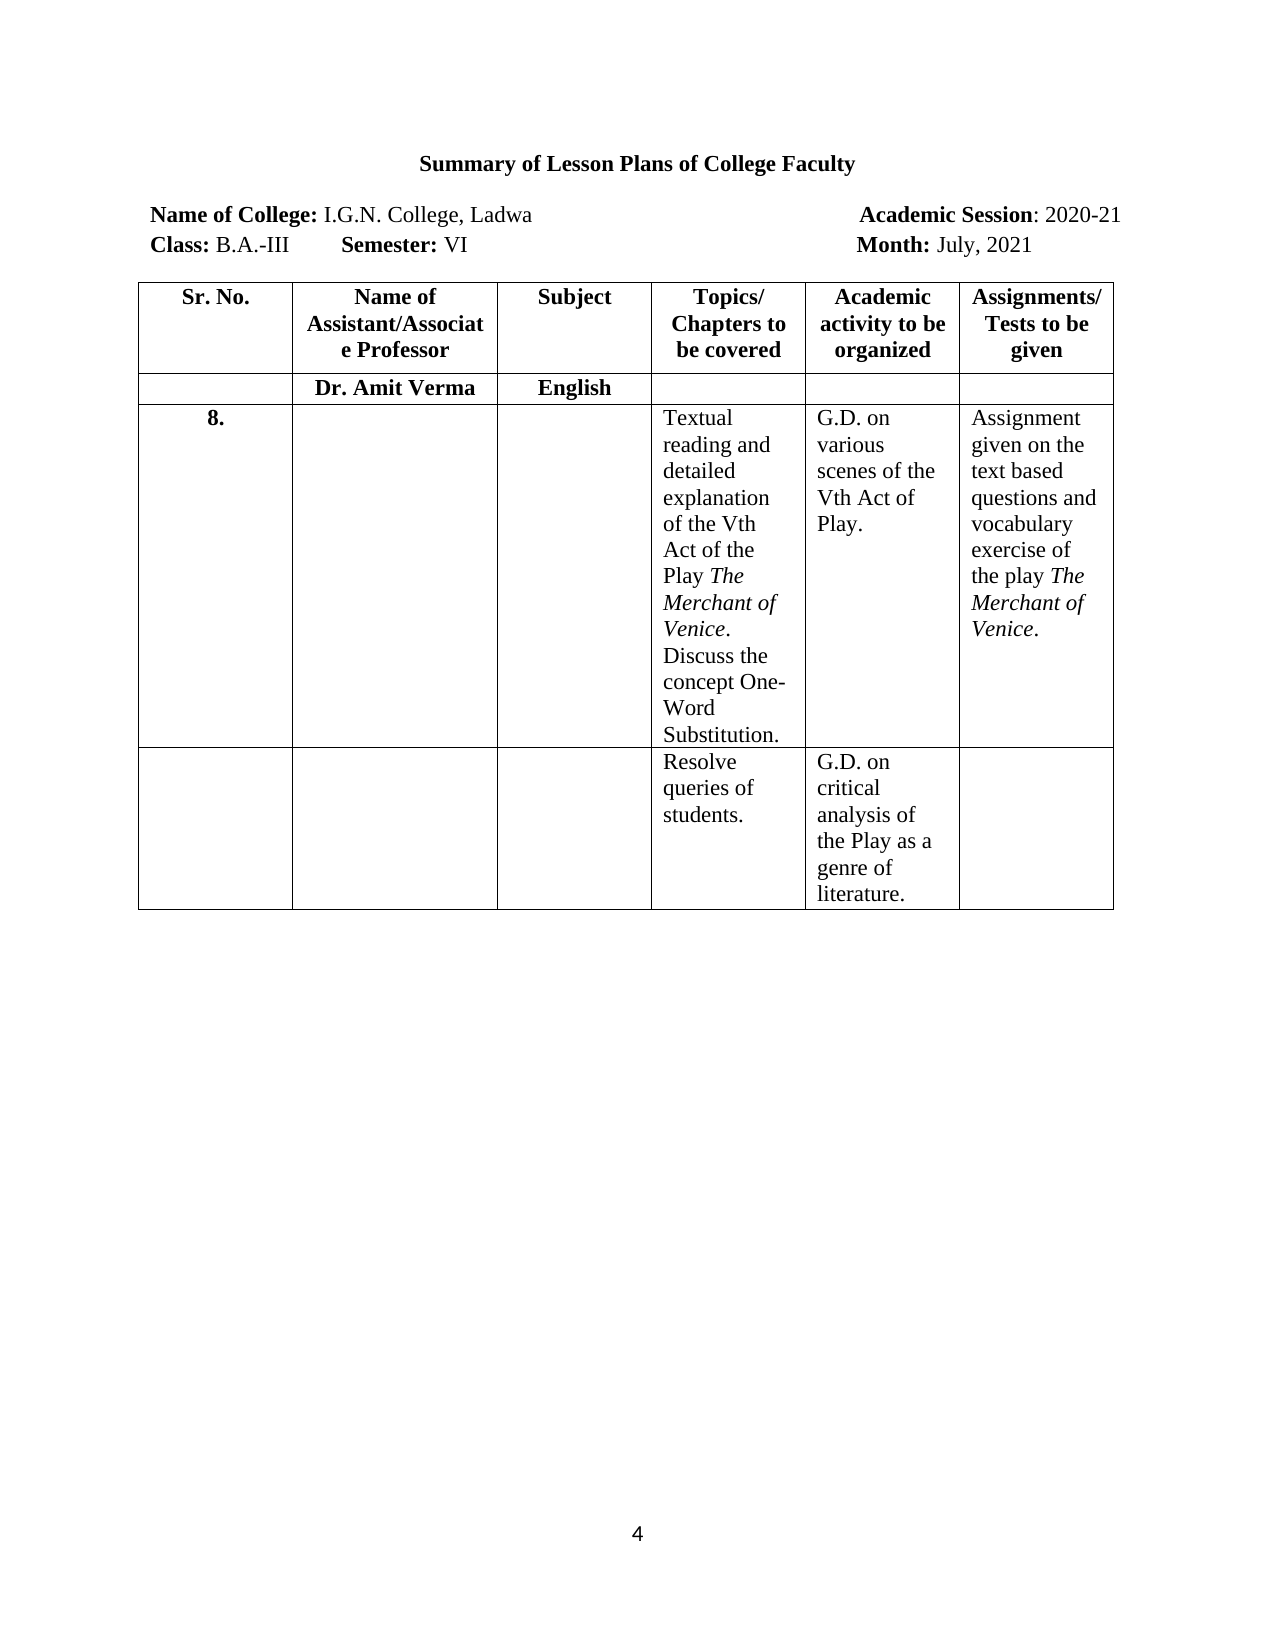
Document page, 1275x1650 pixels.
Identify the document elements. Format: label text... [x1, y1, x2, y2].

table_cell [960, 374, 1113, 403]
table_cell Assignment given on the text based questions and vocabulary exercise of the play The Merchant of Venice. [960, 405, 1113, 747]
table_header Name of Assistant/Associate Professor [293, 283, 497, 373]
table_cell [498, 748, 651, 909]
table_header Subject [498, 283, 651, 373]
table_cell [652, 374, 805, 403]
text Name of College: I.G.N. College, Ladwa Academic Session: 2020-21 Class: B.A.-III Semester: VI Month: July, 2021 [150, 201, 1125, 258]
table_cell Resolve queries of students. [652, 748, 805, 909]
table_cell Textual reading and detailed explanation of the Vth Act of the Play The Merchant of Venice. Discuss the concept One-Word Substitution. [652, 405, 805, 747]
table_header Assignments/ Tests to be given [960, 283, 1113, 373]
table_cell [139, 748, 292, 909]
table_cell [293, 405, 497, 747]
table_header Sr. No. [139, 283, 292, 373]
table_cell [960, 748, 1113, 909]
table_header Academic activity to be organized [806, 283, 959, 373]
table_cell G.D. on various scenes of the Vth Act of Play. [806, 405, 959, 747]
table_cell [139, 374, 292, 403]
table_cell [806, 374, 959, 403]
table_cell Dr. Amit Verma [293, 374, 497, 403]
table_cell [498, 405, 651, 747]
table_cell [293, 748, 497, 909]
table_cell English [498, 374, 651, 403]
text Summary of Lesson Plans of College Faculty [150, 150, 1125, 176]
table_header Topics/ Chapters to be covered [652, 283, 805, 373]
table_cell G.D. on critical analysis of the Play as a genre of literature. [806, 748, 959, 909]
table_cell 8. [139, 405, 292, 747]
